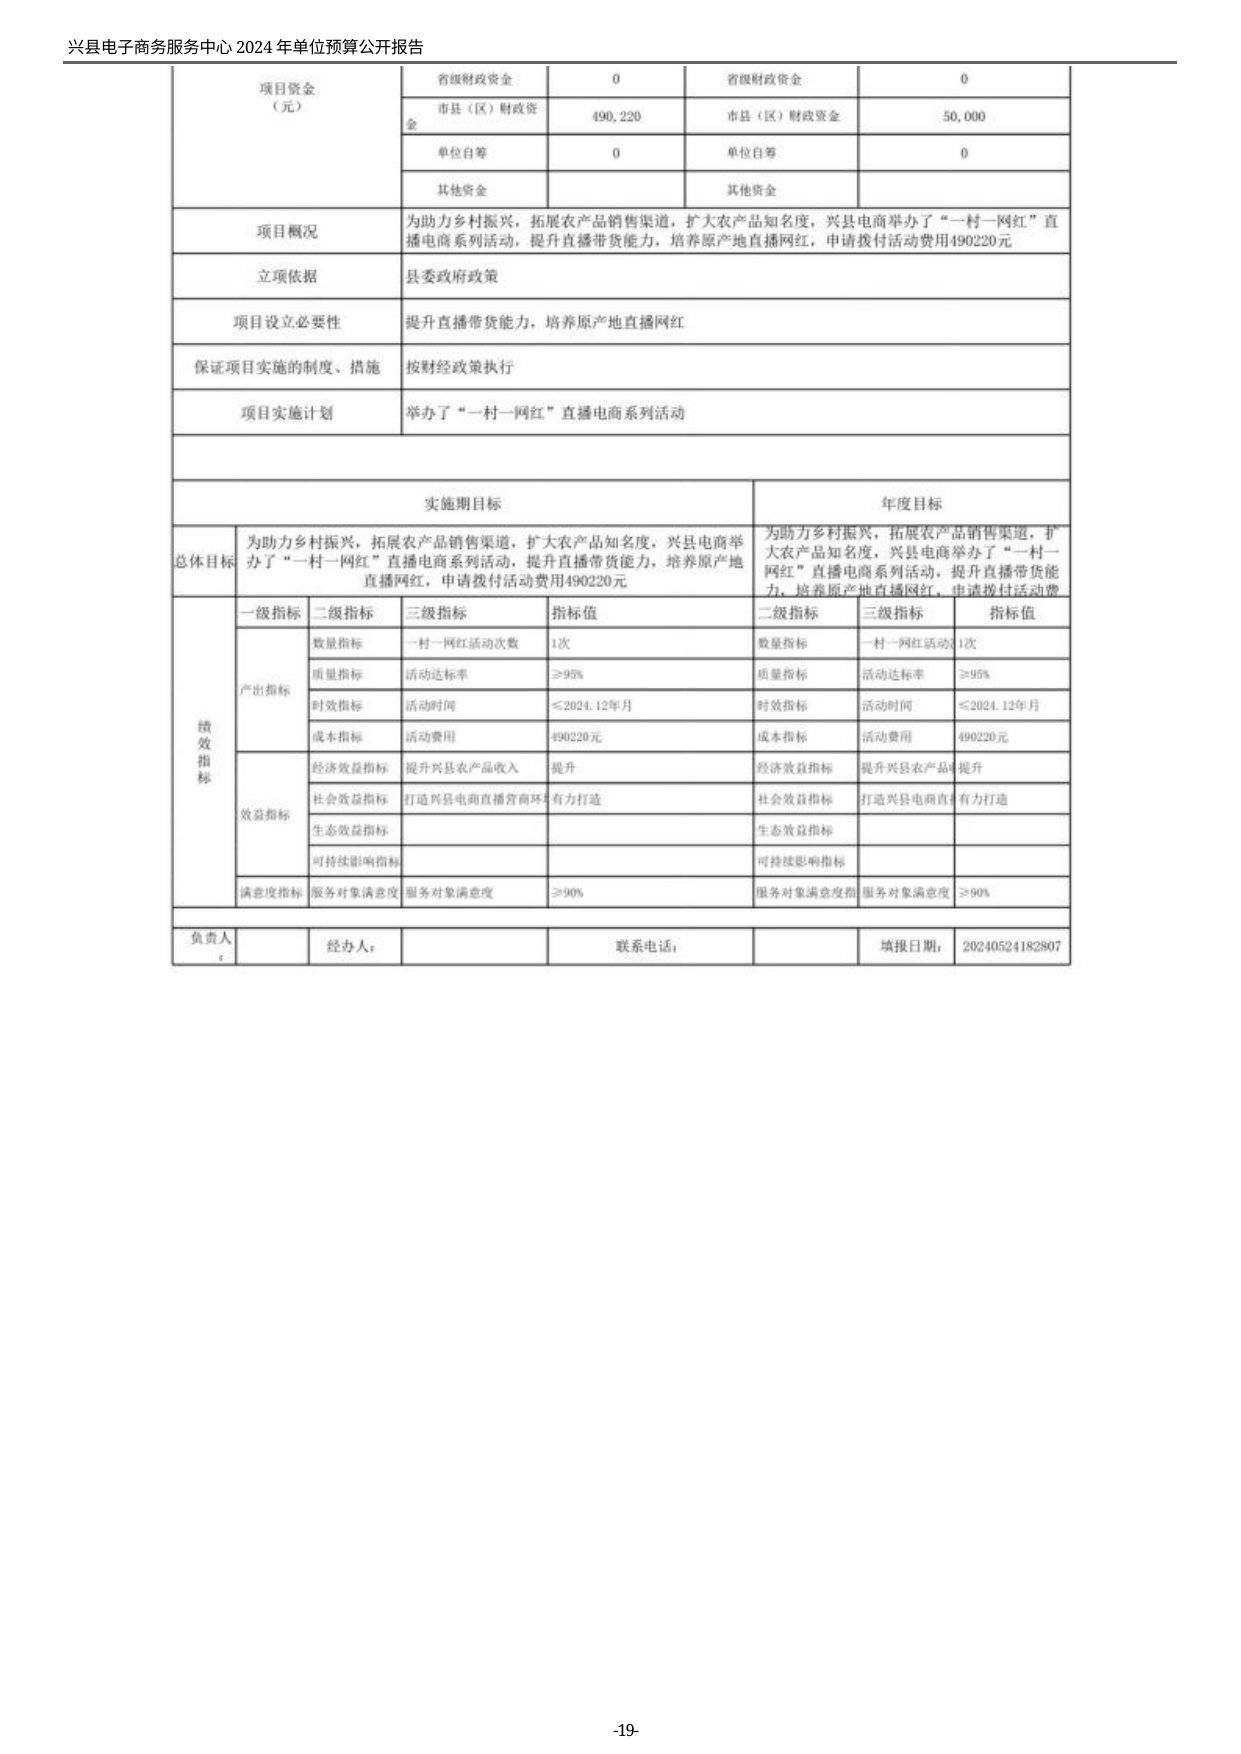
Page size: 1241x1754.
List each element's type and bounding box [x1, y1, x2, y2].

picture [121, 66, 1123, 1310]
